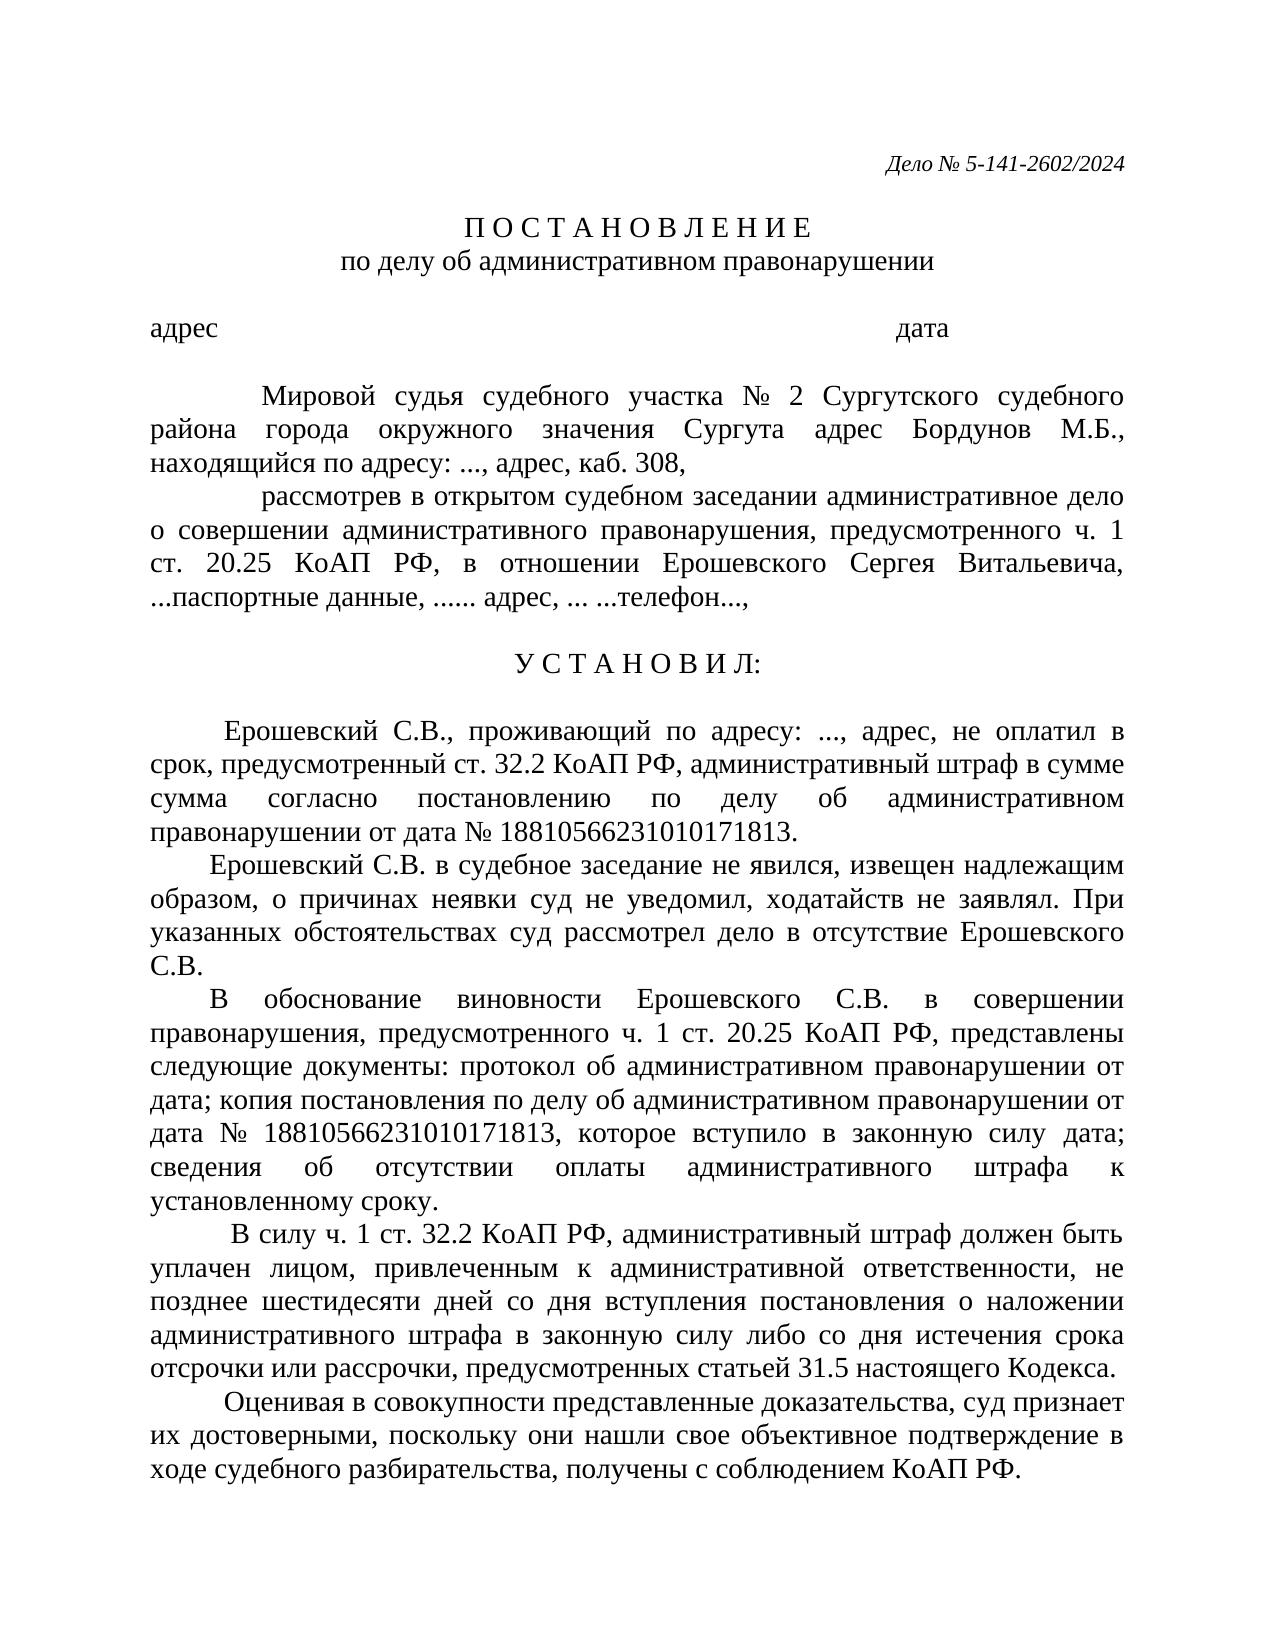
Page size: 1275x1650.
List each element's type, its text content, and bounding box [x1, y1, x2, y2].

text адрес дата [150, 311, 1125, 378]
text Ерошевский С.В. в судебное заседание не явился, извещен надлежащим образом, о причинах неявки суд не уведомил, ходатайств не заявлял. При указанных обстоятельствах суд рассмотрел дело в отсутствие Ерошевского С.В. [150, 847, 1125, 981]
text по делу об административном правонарушении [150, 243, 1125, 277]
text В силу ч. 1 ст. 32.2 КоАП РФ, административный штраф должен быть уплачен лицом, привлеченным к административной ответственности, не позднее шестидесяти дней со дня вступления постановления о наложении административного штрафа в законную силу либо со дня истечения срока отсрочки или рассрочки, предусмотренных статьей 31.5 настоящего Кодекса. [150, 1216, 1125, 1384]
text У С Т А Н О В И Л: [150, 646, 1125, 679]
text Оценивая в совокупности представленные доказательства, суд признает их достоверными, поскольку они нашли свое объективное подтверждение в ходе судебного разбирательства, получены с соблюдением КоАП РФ. [150, 1384, 1125, 1484]
text Мировой судья судебного участка № 2 Сургутского судебного района города окружного значения Сургута адрес Бордунов М.Б., находящийся по адресу: ..., адрес, каб. 308, [150, 378, 1125, 478]
text Ерошевский С.В., проживающий по адресу: ..., адрес, не оплатил в срок, предусмотренный ст. 32.2 КоАП РФ, административный штраф в сумме сумма согласно постановлению по делу об административном правонарушении от дата № 18810566231010171813. [150, 713, 1125, 847]
text рассмотрев в открытом судебном заседании административное дело о совершении административного правонарушения, предусмотренного ч. 1 ст. 20.25 КоАП РФ, в отношении Ерошевского Сергея Витальевича, ...паспортные данные, ...... адрес, ... ...телефон..., [150, 478, 1125, 612]
text П О С Т А Н О В Л Е Н И Е [150, 210, 1125, 243]
text Дело № 5-141-2602/2024 [150, 150, 1125, 176]
text В обоснование виновности Ерошевского С.В. в совершении правонарушения, предусмотренного ч. 1 ст. 20.25 КоАП РФ, представлены следующие документы: протокол об административном правонарушении от дата; копия постановления по делу об административном правонарушении от дата № 18810566231010171813, которое вступило в законную силу дата; сведения об отсутствии оплаты административного штрафа к установленному сроку. [150, 981, 1125, 1216]
